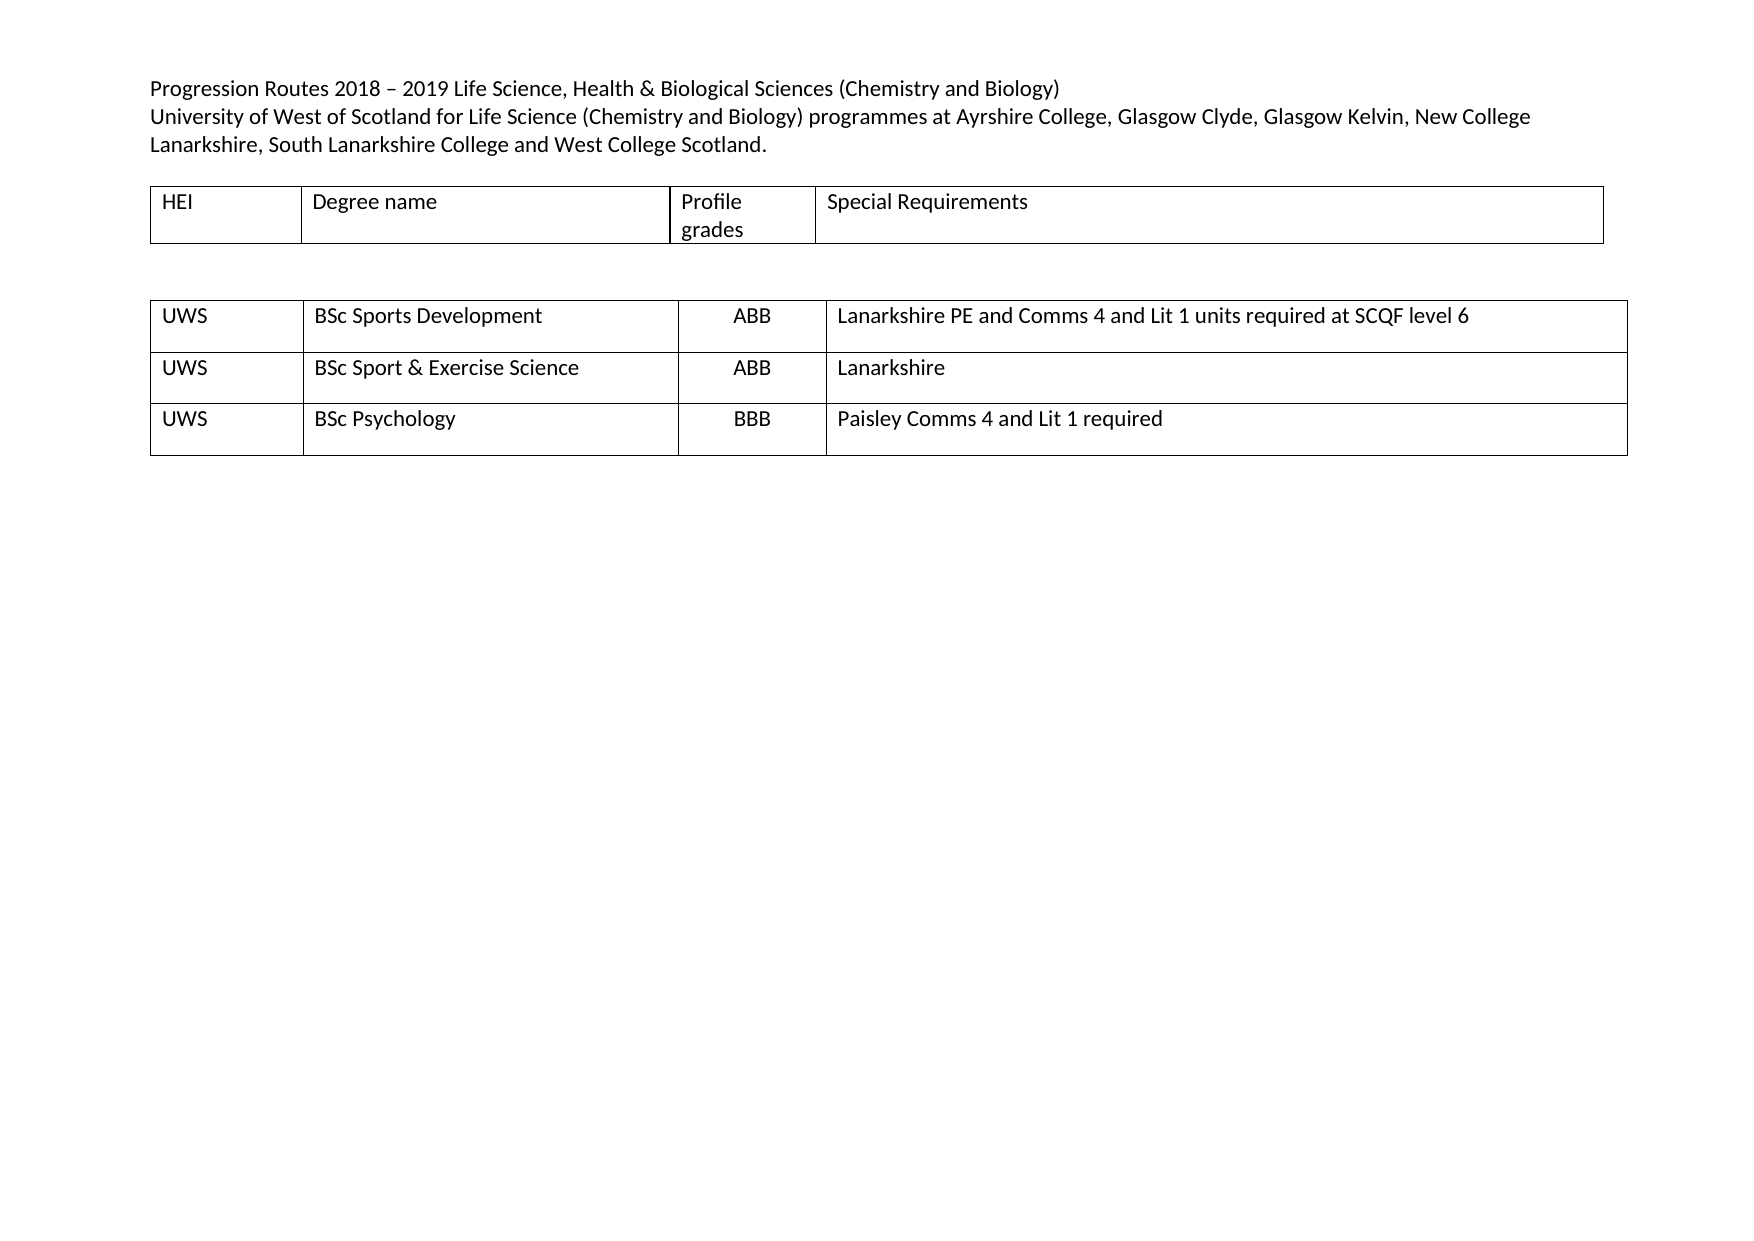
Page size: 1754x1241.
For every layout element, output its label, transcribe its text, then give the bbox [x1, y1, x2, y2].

table_cell BBB [679, 404, 826, 455]
table_cell BSc Sports Development [304, 301, 678, 352]
table_cell ABB [679, 353, 826, 403]
table_cell UWS [151, 353, 303, 403]
table_cell UWS [151, 404, 303, 455]
table_cell BSc Sport & Exercise Science [304, 353, 678, 403]
table_cell BSc Psychology [304, 404, 678, 455]
table_cell Paisley Comms 4 and Lit 1 required [827, 404, 1627, 455]
table_cell ABB [679, 301, 826, 352]
table_cell Lanarkshire [827, 353, 1627, 403]
table_cell Lanarkshire PE and Comms 4 and Lit 1 units required at SCQF level 6 [827, 301, 1627, 352]
table_cell UWS [151, 301, 303, 352]
